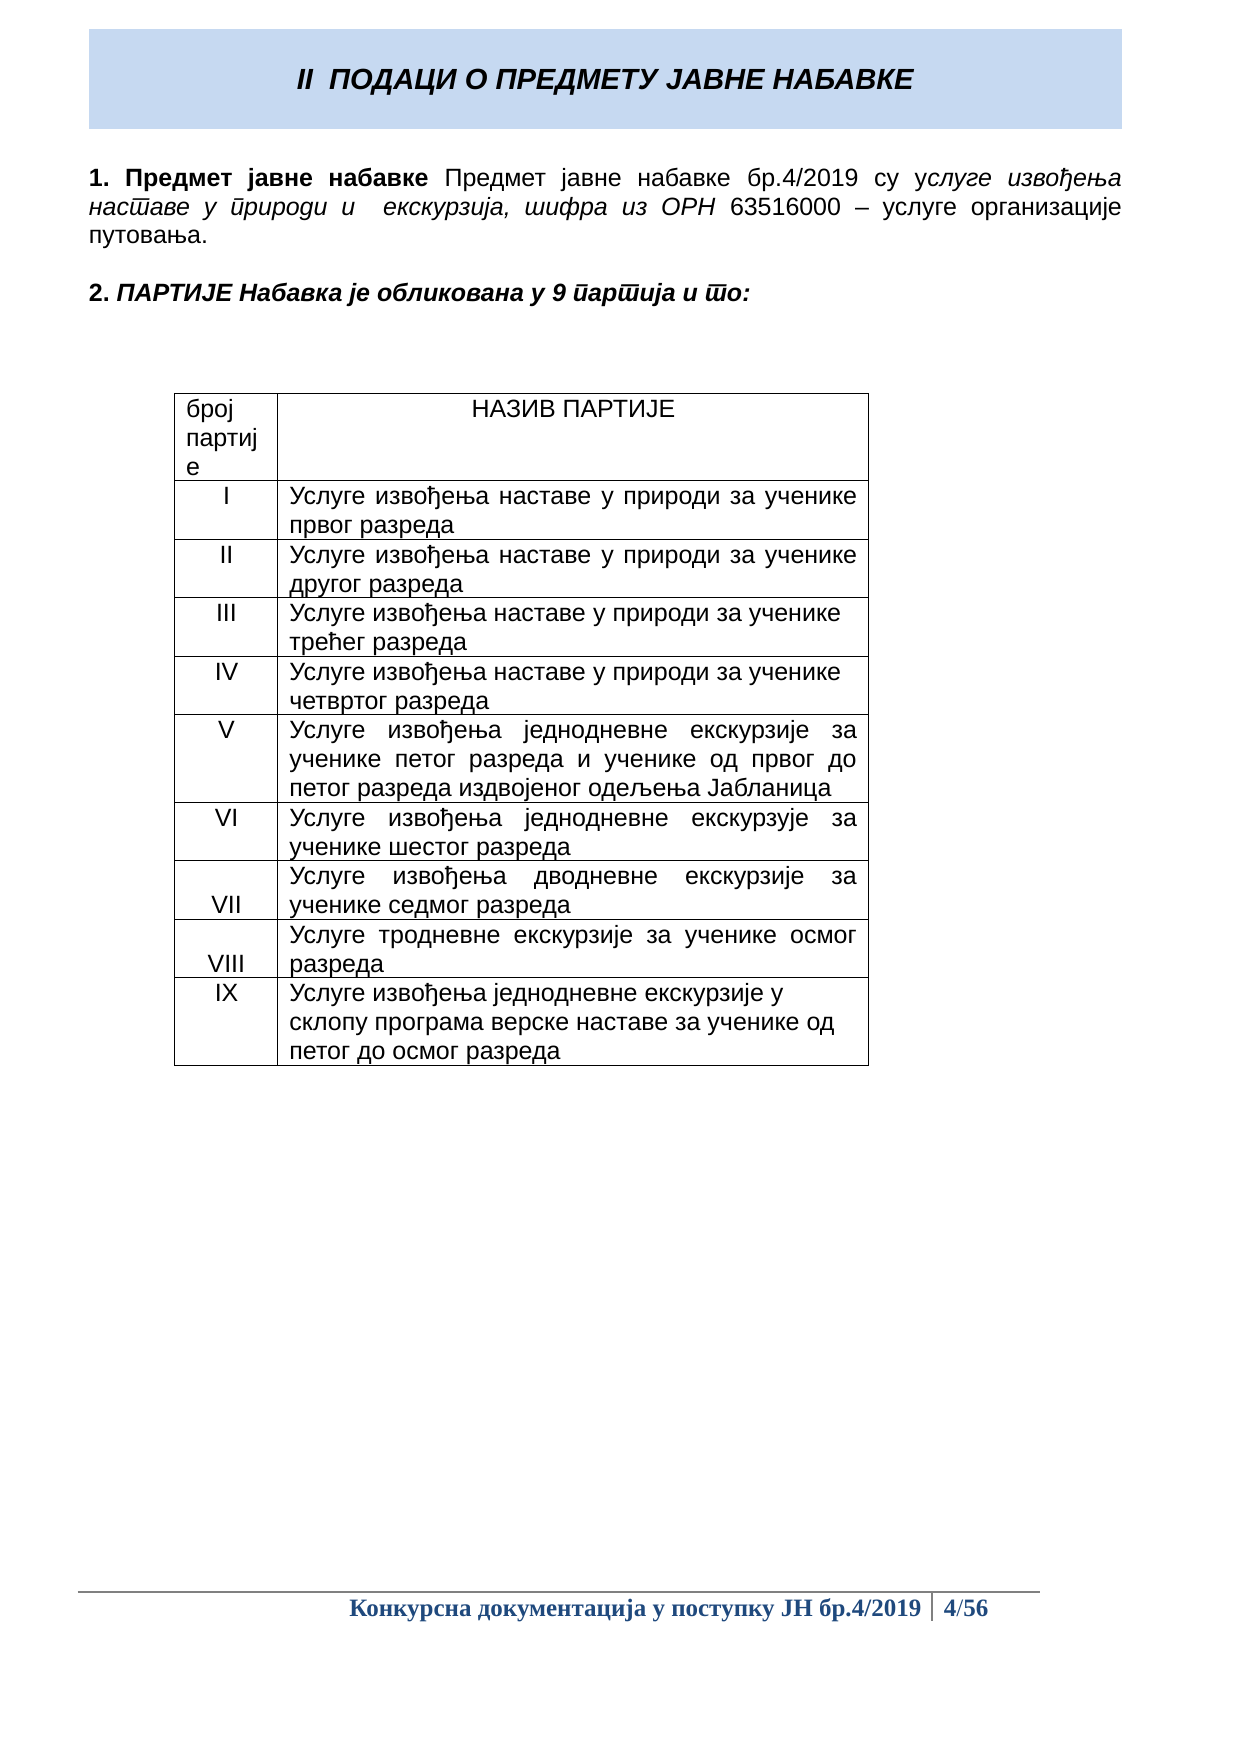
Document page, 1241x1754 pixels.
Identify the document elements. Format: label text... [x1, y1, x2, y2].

table_cell V [175, 715, 277, 802]
table_cell VIII [175, 920, 277, 977]
table_header НАЗИВ ПАРТИЈЕ [278, 394, 868, 480]
table_cell Услуге извођења једнодневне екскурзије за ученике петог разреда и ученике од првог до петог разреда издвојеног одељења Јабланица [278, 715, 868, 802]
table_cell II [175, 540, 277, 597]
text II ПОДАЦИ О ПРЕДМЕТУ ЈАВНЕ НАБАВКЕ [89, 62, 1122, 96]
text 1. Предмет јавне набавке Предмет јавне набавке бр.4/2019 су услуге извођења наставе у природи и екскурзија, шифра из ОРН 63516000 – услуге организације путовања. [89, 163, 1122, 249]
table_header број партије [175, 394, 277, 480]
table_cell VII [175, 861, 277, 919]
table_cell Услуге извођења наставе у природи за ученике трећег разреда [278, 598, 868, 656]
table_cell IV [175, 657, 277, 714]
table_cell III [175, 598, 277, 656]
table_cell Услуге извођења дводневне екскурзије за ученике седмог разреда [278, 861, 868, 919]
table_cell Услуге извођења наставе у природи за ученике првог разреда [278, 481, 868, 539]
table_cell VI [175, 803, 277, 860]
table_cell I [175, 481, 277, 539]
text 2. ПАРТИЈЕ Набавка је обликована у 9 партија и то: [89, 278, 1122, 307]
table_cell Услуге извођења наставе у природи за ученике другог разреда [278, 540, 868, 597]
table_cell Услуге извођења једнодневне екскурзије у склопу програма верске наставе за ученике од петог до осмог разреда [278, 978, 868, 1064]
table_cell IX [175, 978, 277, 1064]
table_cell Услуге тродневне екскурзије за ученике осмог разреда [278, 920, 868, 977]
table_cell Услуге извођења једнодневне екскурзује за ученике шестог разреда [278, 803, 868, 860]
table_cell Услуге извођења наставе у природи за ученике четвртог разреда [278, 657, 868, 714]
